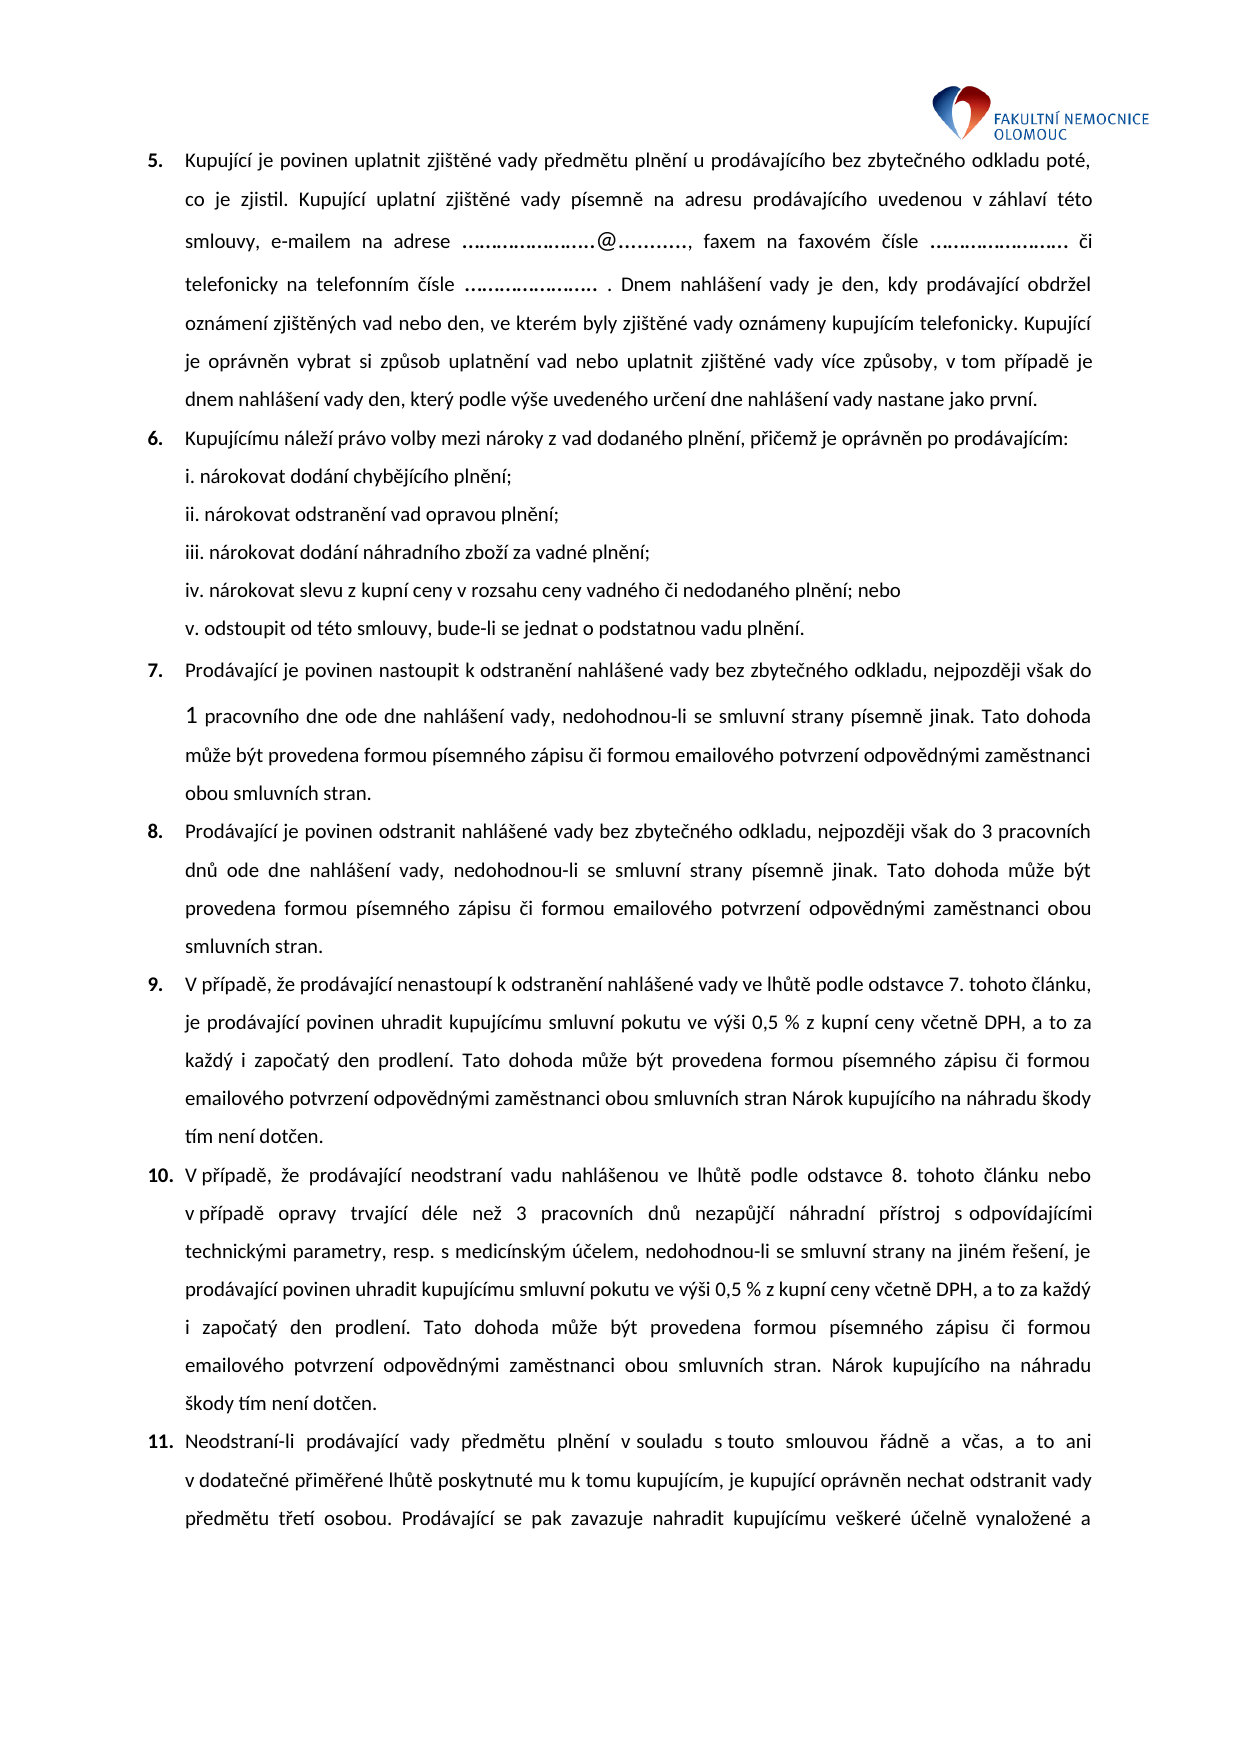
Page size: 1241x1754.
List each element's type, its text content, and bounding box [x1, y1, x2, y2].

list Kupujícímu náleží právo volby mezi nároky z vad dodaného plnění, přičemž je oprávněn po prodávajícím: [147, 425, 1093, 450]
list iv. nárokovat slevu z kupní ceny v rozsahu ceny vadného či nedodaného plnění; nebo [185, 577, 1093, 603]
list V případě, že prodávající neodstraní vadu nahlášenou ve lhůtě podle odstavce 8. tohoto článku nebo v případě opravy trvající déle než 3 pracovních dnů nezapůjčí náhradní přístroj s odpovídajícími technickými parametry, resp. s medicínským účelem, nedohodnou-li se smluvní strany na jiném řešení, je prodávající povinen uhradit kupujícímu smluvní pokutu ve výši 0,5 % z kupní ceny včetně DPH, a to za každý i započatý den prodlení. Tato dohoda může být provedena formou písemného zápisu či formou emailového potvrzení odpovědnými zaměstnanci obou smluvních stran. Nárok kupujícího na náhradu škody tím není dotčen. [147, 1162, 1093, 1416]
list Prodávající je povinen odstranit nahlášené vady bez zbytečného odkladu, nejpozději však do 3 pracovních dnů ode dne nahlášení vady, nedohodnou-li se smluvní strany písemně jinak. Tato dohoda může být provedena formou písemného zápisu či formou emailového potvrzení odpovědnými zaměstnanci obou smluvních stran. [147, 819, 1093, 958]
list V případě, že prodávající nenastoupí k odstranění nahlášené vady ve lhůtě podle odstavce 7. tohoto článku, je prodávající povinen uhradit kupujícímu smluvní pokutu ve výši 0,5 % z kupní ceny včetně DPH, a to za každý i započatý den prodlení. Tato dohoda může být provedena formou písemného zápisu či formou emailového potvrzení odpovědnými zaměstnanci obou smluvních stran Nárok kupujícího na náhradu škody tím není dotčen. [147, 971, 1093, 1149]
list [147, 1429, 1093, 1530]
list iii. nárokovat dodání náhradního zboží za vadné plnění; [185, 539, 1093, 564]
list Prodávající je povinen nastoupit k odstranění nahlášené vady bez zbytečného odkladu, nejpozději však do pracovního dne ode dne nahlášení vady, nedohodnou-li se smluvní strany písemně jinak. Tato dohoda může být provedena formou písemného zápisu či formou emailového potvrzení odpovědnými zaměstnanci obou smluvních stran. [147, 653, 1093, 806]
list v. odstoupit od této smlouvy, bude-li se jednat o podstatnou vadu plnění. [185, 615, 1093, 641]
list i. nárokovat dodání chybějícího plnění; [185, 463, 1093, 488]
list ii. nárokovat odstranění vad opravou plnění; [185, 501, 1093, 526]
list Kupující je povinen uplatnit zjištěné vady předmětu plnění u prodávajícího bez zbytečného odkladu poté, co je zjistil. Kupující uplatní zjištěné vady písemně na adresu prodávajícího uvedenou v záhlaví této smlouvy, e-mailem na adrese , faxem na faxovém čísle či telefonicky na telefonním čísle . Dnem nahlášení vady je den, kdy prodávající obdržel oznámení zjištěných vad nebo den, ve kterém byly zjištěné vady oznámeny kupujícím telefonicky. Kupující je oprávněn vybrat si způsob uplatnění vad nebo uplatnit zjištěné vady více způsoby, v tom případě je dnem nahlášení vady den, který podle výše uvedeného určení dne nahlášení vady nastane jako první. [147, 148, 1093, 412]
